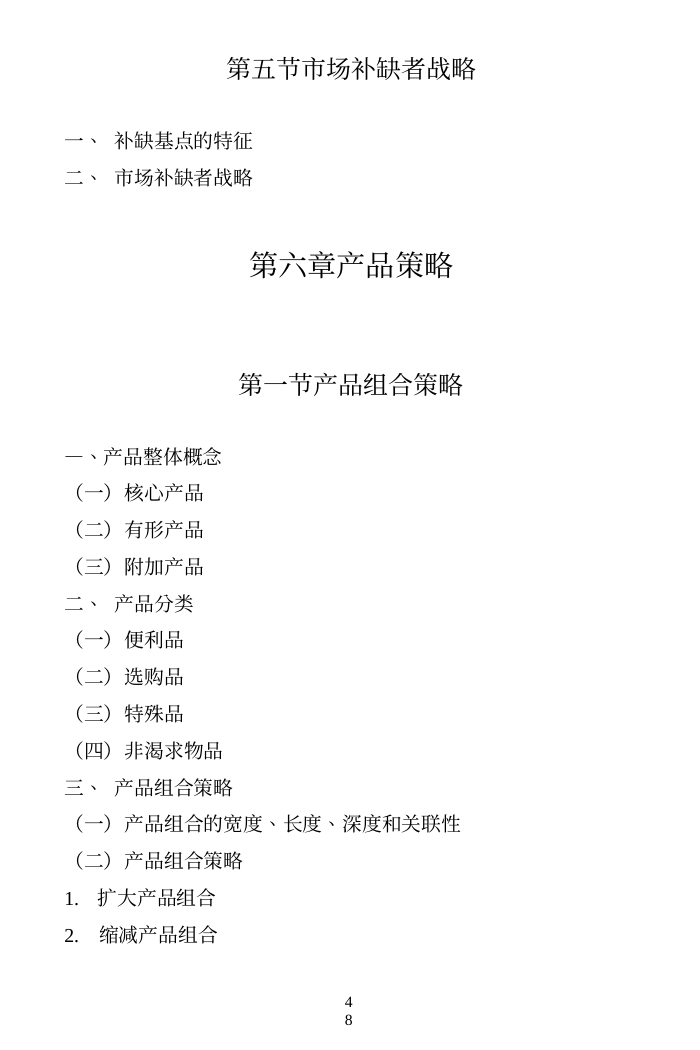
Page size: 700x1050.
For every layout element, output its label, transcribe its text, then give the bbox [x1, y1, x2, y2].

text 二、 市场补缺者战略 [22, 162, 679, 191]
text （一） 便利品 [22, 625, 679, 653]
text （一） 核心产品 [22, 478, 679, 506]
text 三、 产品组合策略 [22, 772, 679, 801]
subtitle 第一节产品组合策略 [22, 366, 679, 402]
text （二） 有形产品 [22, 515, 679, 543]
text （四） 非渴求物品 [22, 735, 679, 764]
text （一） 产品组合的宽度、长度、深度和关联性 [22, 809, 679, 837]
list 扩大产品组合 [22, 882, 679, 911]
text （三） 特殊品 [22, 699, 679, 727]
text —、产品整体概念 [22, 441, 679, 470]
text 二、 产品分类 [22, 588, 679, 617]
text （三） 附加产品 [22, 552, 679, 580]
text （二） 产品组合策略 [22, 846, 679, 874]
list 缩减产品组合 [22, 919, 679, 948]
subtitle 第六章产品策略 [22, 243, 679, 284]
text 一、 补缺基点的特征 [22, 125, 679, 154]
text （二） 选购品 [22, 662, 679, 690]
subtitle 第五节市场补缺者战略 [22, 50, 679, 86]
